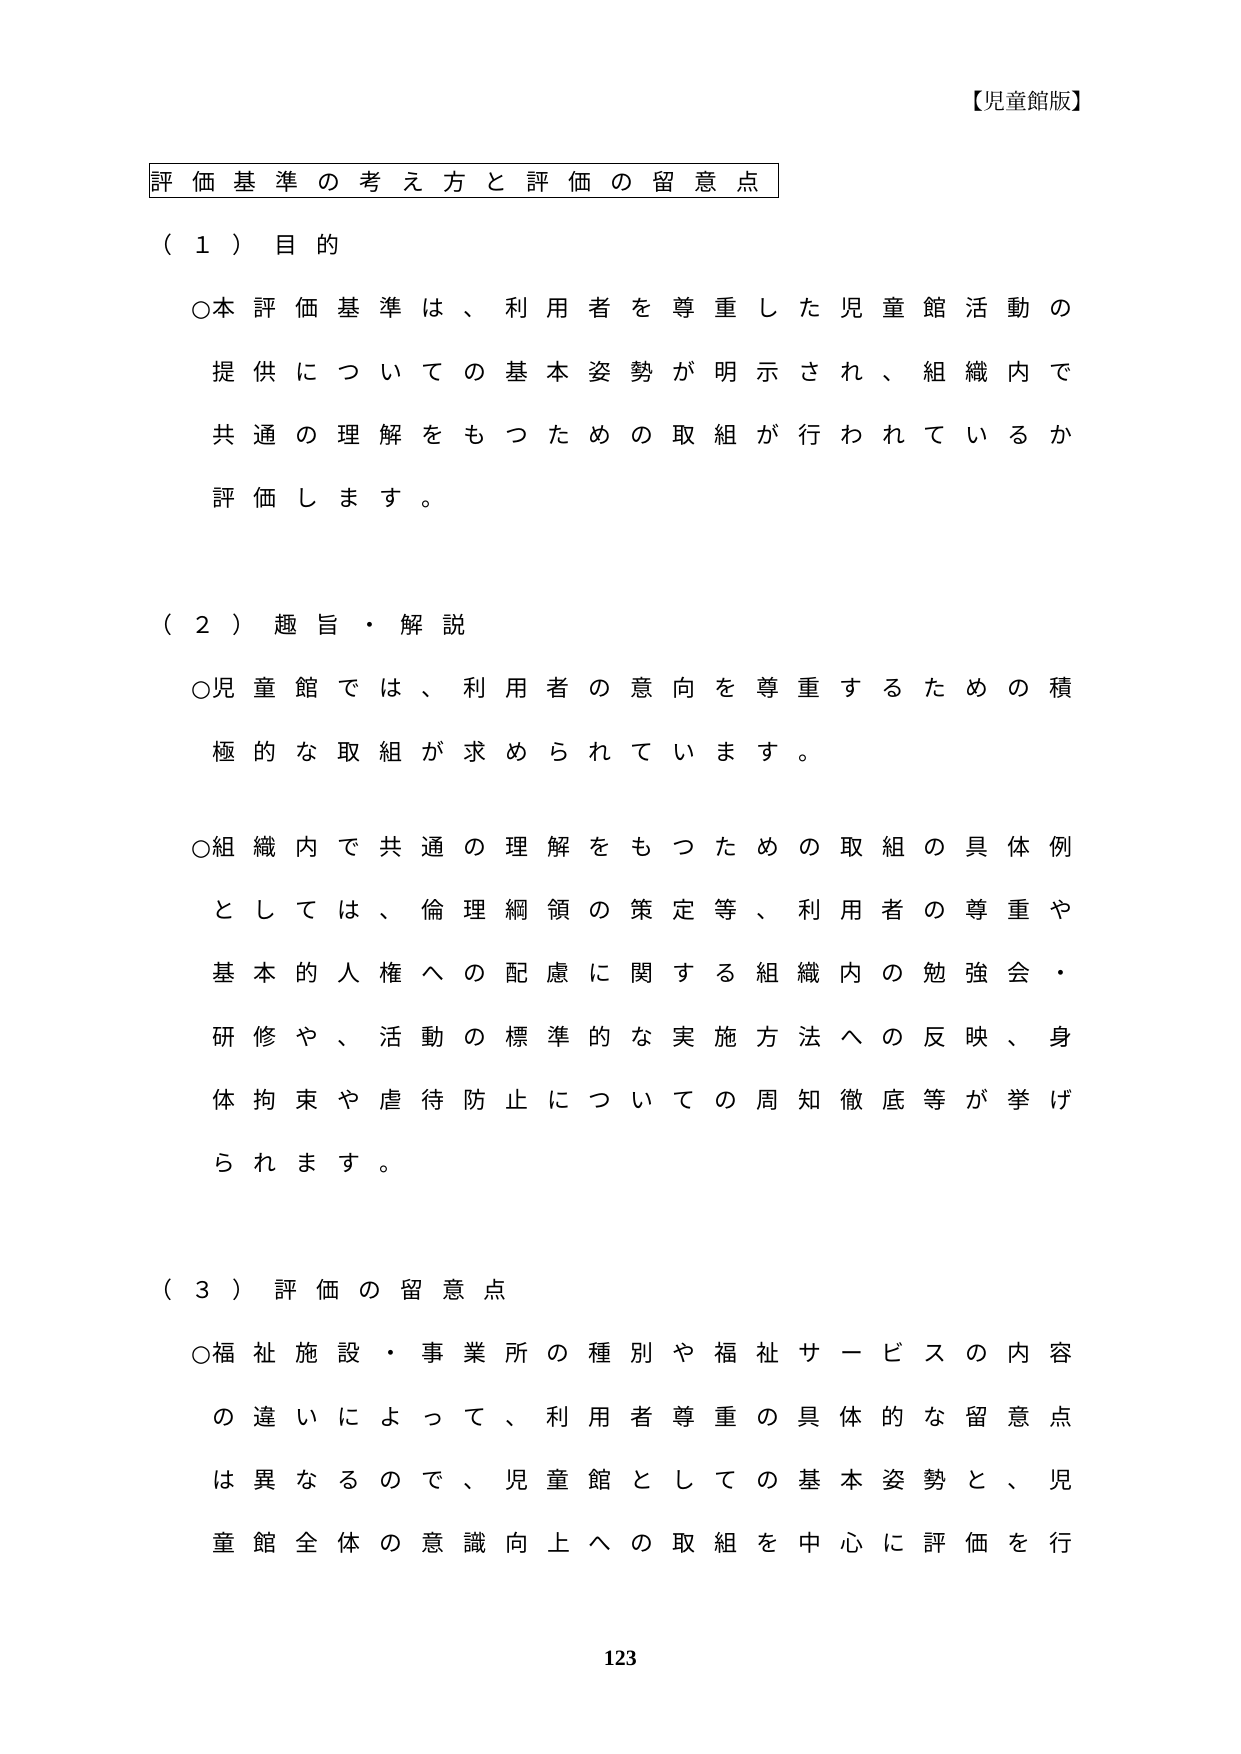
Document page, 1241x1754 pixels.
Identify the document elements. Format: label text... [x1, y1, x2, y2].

text （３）評価の留意点 [149, 1257, 1091, 1320]
text 評価基準の考え方と評価の留意点 [149, 149, 1091, 212]
text ○組織内で共通の理解をもつための取組の具体例としては、倫理綱領の策定等、利用者の尊重や基本的人権への配慮に関する組織内の勉強会・研修や、活動の標準的な実施方法への反映、身体拘束や虐待防止についての周知徹底等が挙げられます。 [170, 814, 1091, 1194]
text （２）趣旨・解説 [149, 592, 1091, 655]
text ○児童館では、利用者の意向を尊重するための積極的な取組が求められています。 [170, 655, 1091, 782]
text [170, 1320, 1091, 1574]
text （１）目的 [149, 212, 1091, 275]
text ○本評価基準は、利用者を尊重した児童館活動の提供についての基本姿勢が明示され、組織内で共通の理解をもつための取組が行われているか評価します。 [170, 275, 1091, 529]
